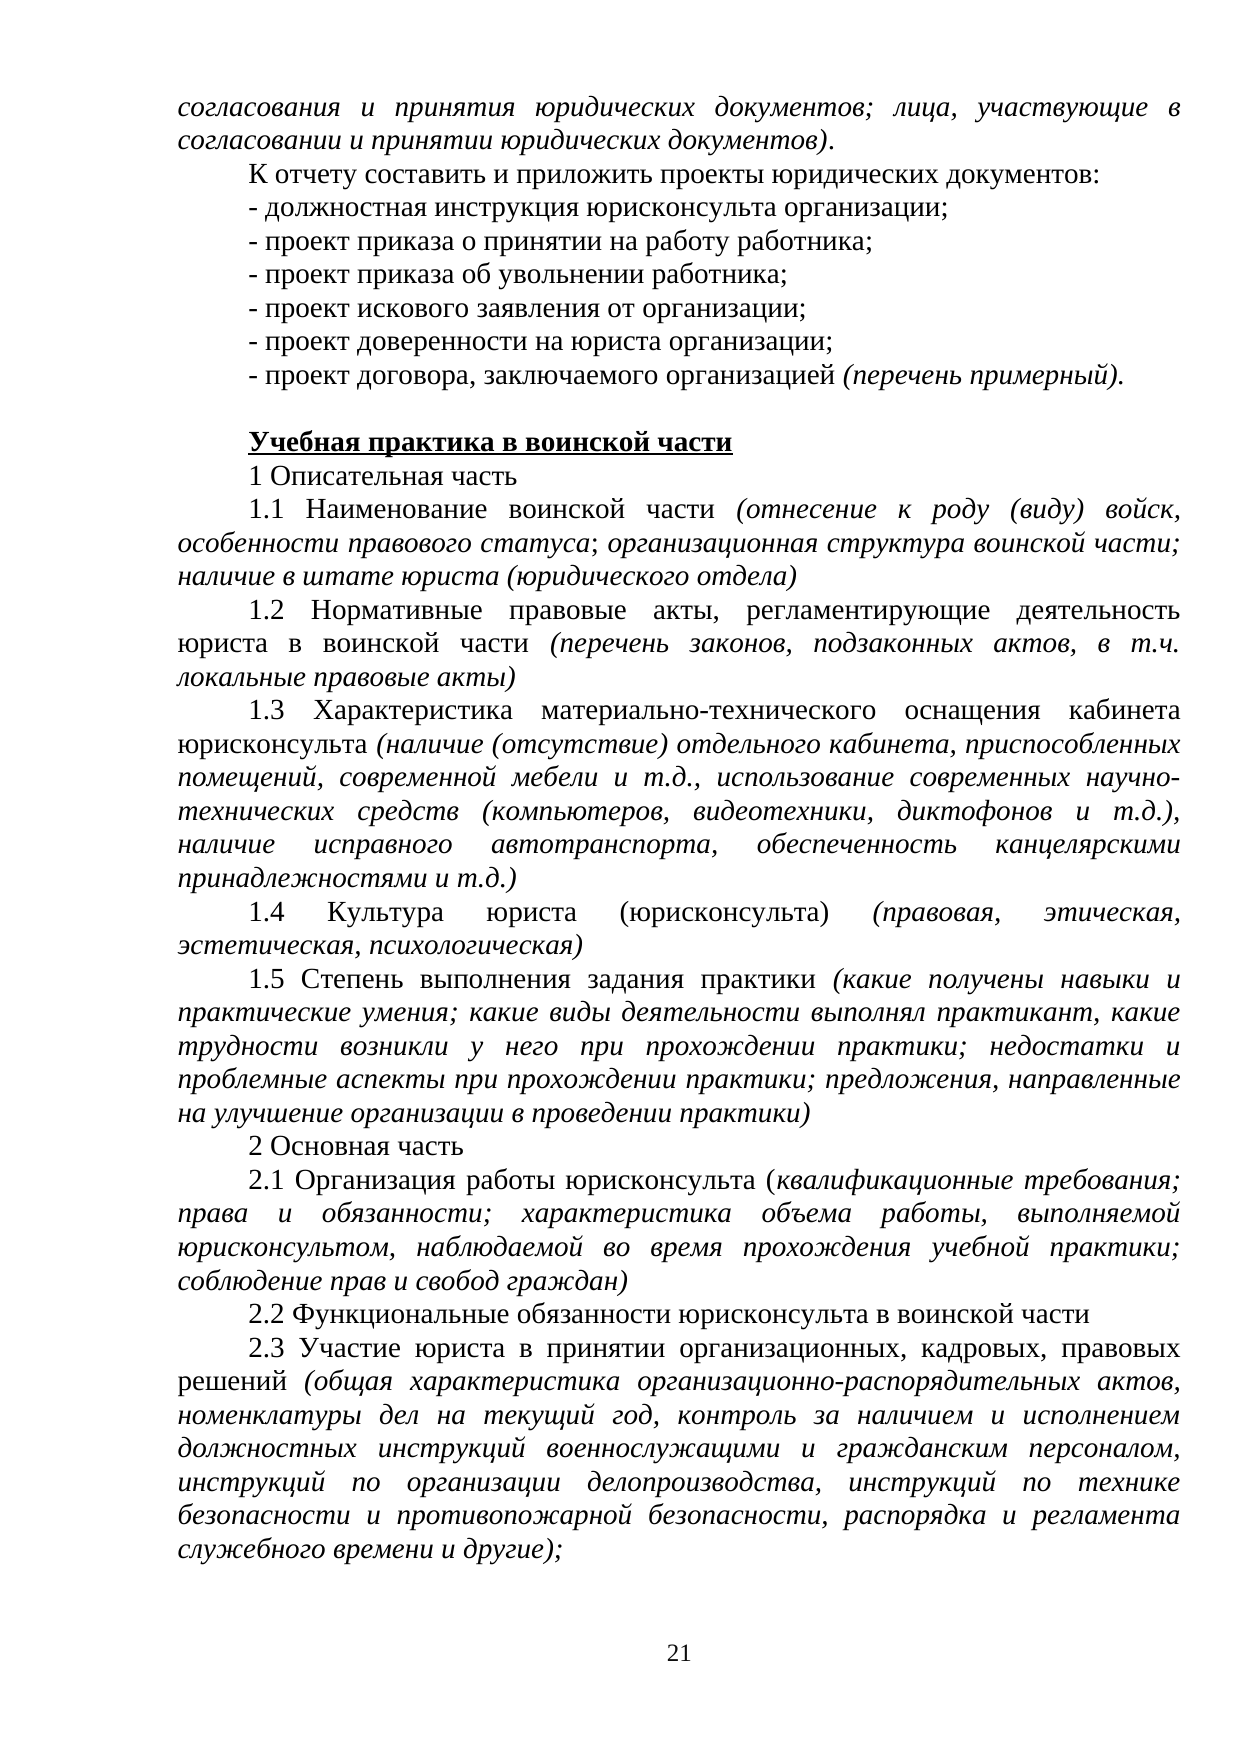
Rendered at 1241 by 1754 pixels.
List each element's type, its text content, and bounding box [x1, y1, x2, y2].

text - проект приказа о принятии на работу работника; [177, 223, 1181, 256]
text - проект искового заявления от организации; [177, 290, 1181, 323]
text 2.1 Организация работы юрисконсульта (квалификационные требования; права и обязанности; характеристика объема работы, выполняемой юрисконсультом, наблюдаемой во время прохождения учебной практики; соблюдение прав и свобод граждан) [177, 1162, 1181, 1296]
text 2 Основная часть [177, 1128, 1181, 1162]
text 1.3 Характеристика материально-технического оснащения кабинета юрисконсульта (наличие (отсутствие) отдельного кабинета, приспособленных помещений, современной мебели и т.д., использование современных научно-технических средств (компьютеров, видеотехники, диктофонов и т.д.), наличие исправного автотранспорта, обеспеченность канцелярскими принадлежностями и т.д.) [177, 692, 1181, 894]
text 1.1 Наименование воинской части (отнесение к роду (виду) войск, особенности правового статуса; организационная структура воинской части; наличие в штате юриста (юридического отдела) [177, 491, 1181, 592]
text К отчету составить и приложить проекты юридических документов: [177, 156, 1181, 189]
text - проект договора, заключаемого организацией (перечень примерный). [177, 357, 1181, 391]
text - должностная инструкция юрисконсульта организации; [177, 189, 1181, 223]
text 1.2 Нормативные правовые акты, регламентирующие деятельность юриста в воинской части (перечень законов, подзаконных актов, в т.ч. локальные правовые акты) [177, 592, 1181, 692]
text 2.3 Участие юриста в принятии организационных, кадровых, правовых решений (общая характеристика организационно-распорядительных актов, номенклатуры дел на текущий год, контроль за наличием и исполнением должностных инструкций военнослужащими и гражданским персоналом, инструкций по организации делопроизводства, инструкций по технике безопасности и противопожарной безопасности, распорядка и регламента служебного времени и другие); [177, 1330, 1181, 1564]
text 2.2 Функциональные обязанности юрисконсульта в воинской части [177, 1296, 1181, 1330]
text 1.5 Степень выполнения задания практики (какие получены навыки и практические умения; какие виды деятельности выполнял практикант, какие трудности возникли у него при прохождении практики; недостатки и проблемные аспекты при прохождении практики; предложения, направленные на улучшение организации в проведении практики) [177, 961, 1181, 1128]
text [177, 89, 1181, 156]
text 1 Описательная часть [177, 458, 1181, 491]
text 1.4 Культура юриста (юрисконсульта) (правовая, этическая, эстетическая, психологическая) [177, 894, 1181, 961]
text - проект приказа об увольнении работника; [177, 256, 1181, 290]
text Учебная практика в воинской части [177, 424, 1181, 458]
text - проект доверенности на юриста организации; [177, 323, 1181, 357]
